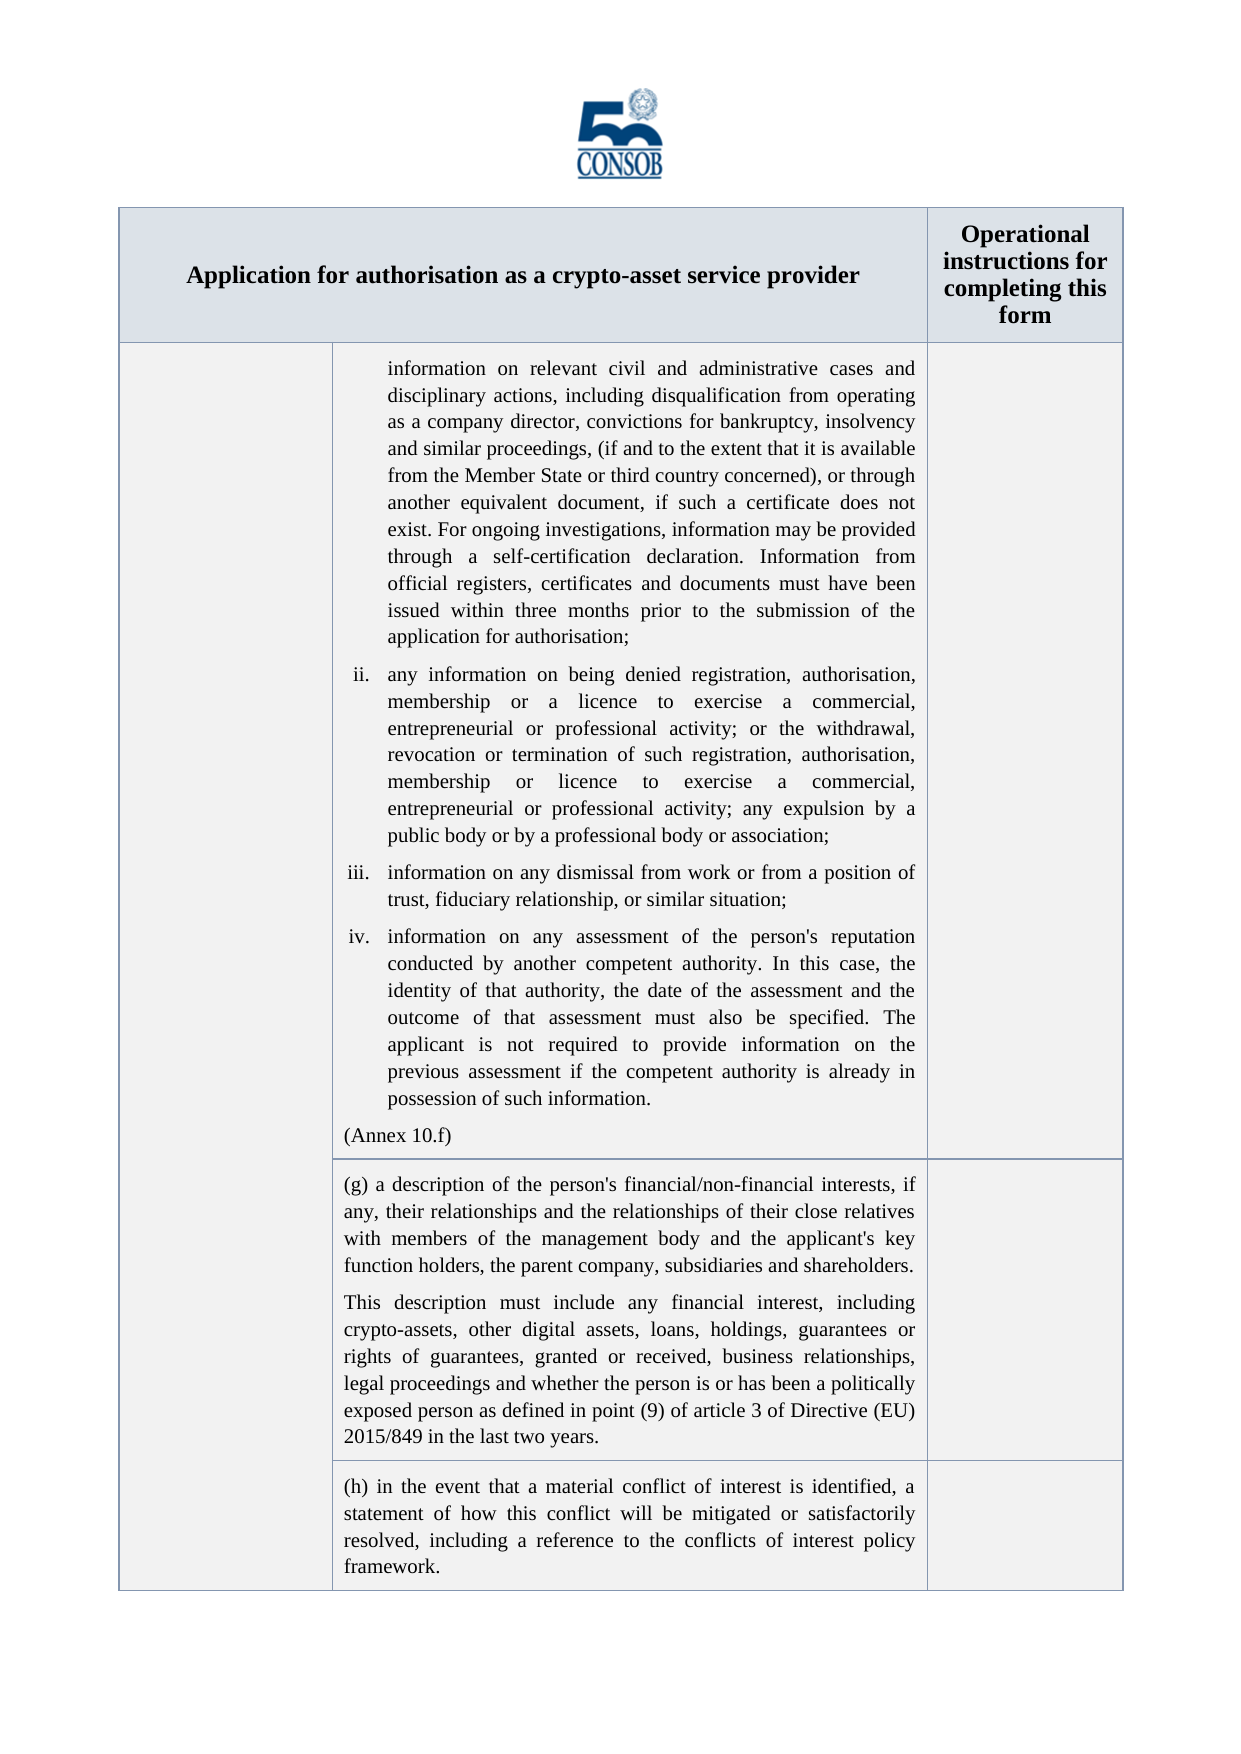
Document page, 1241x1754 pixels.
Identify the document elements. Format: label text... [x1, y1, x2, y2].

table_cell [928, 1160, 1122, 1460]
table_header Operational instructions for completing this form [928, 208, 1122, 342]
table_cell [928, 343, 1122, 1158]
picture [553, 73, 687, 207]
table_header Application for authorisation as a crypto-asset service provider [120, 208, 927, 342]
table_cell (h) in the event that a material conflict of interest is identified, a statement of how this conflict will be mitigated or satisfactorily resolved, including a reference to the conflicts of interest policy framework. [333, 1461, 927, 1590]
table_cell [928, 1461, 1122, 1590]
table_cell (g) a description of the person's financial/non-financial interests, if any, their relationships and the relationships of their close relatives with members of the management body and the applicant's key function holders, the parent company, subsidiaries and shareholders. This description must include any financial interest, including crypto-assets, other digital assets, loans, holdings, guarantees or rights of guarantees, granted or received, business relationships, legal proceedings and whether the person is or has been a politically exposed person as defined in point (9) of article 3 of Directive (EU) 2015/849 in the last two years. [333, 1160, 927, 1460]
